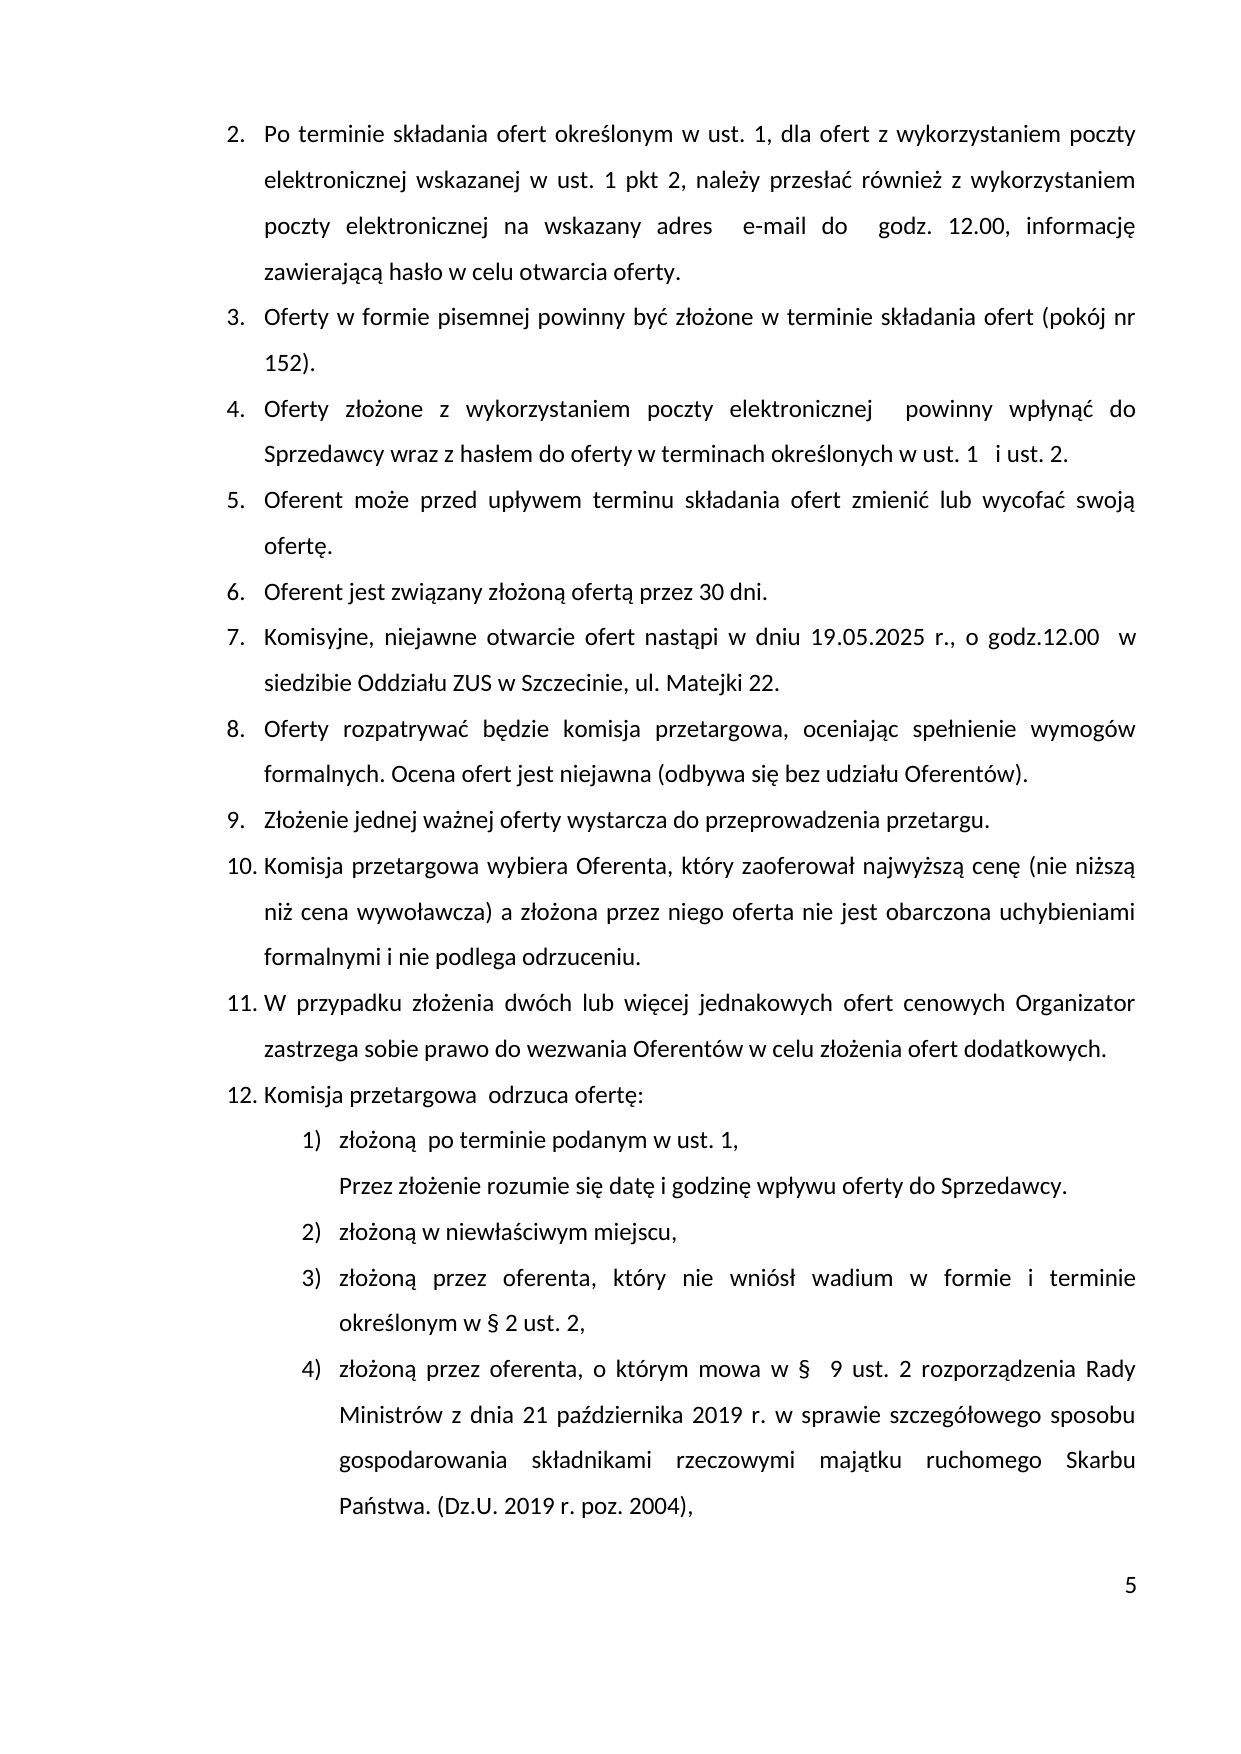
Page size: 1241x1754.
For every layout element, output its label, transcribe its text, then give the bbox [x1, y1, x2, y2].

list Złożenie jednej ważnej oferty wystarcza do przeprowadzenia przetargu. [226, 804, 1137, 835]
list Oferty złożone z wykorzystaniem poczty elektronicznej powinny wpłynąć do Sprzedawcy wraz z hasłem do oferty w terminach określonych w ust. 1 i ust. 2. [226, 393, 1137, 469]
list Komisja przetargowa odrzuca ofertę: [226, 1079, 1137, 1109]
list Oferent jest związany złożoną ofertą przez 30 dni. [226, 576, 1137, 606]
list Po terminie składania ofert określonym w ust. 1, dla ofert z wykorzystaniem poczty elektronicznej wskazanej w ust. 1 pkt 2, należy przesłać również z wykorzystaniem poczty elektronicznej na wskazany adres e-mail do godz. 12.00, informację zawierającą hasło w celu otwarcia oferty. [226, 118, 1137, 286]
list złożoną przez oferenta, który nie wniósł wadium w formie i terminie określonym w § 2 ust. 2, [301, 1262, 1137, 1338]
list Komisja przetargowa wybiera Oferenta, który zaoferował najwyższą cenę (nie niższą niż cena wywoławcza) a złożona przez niego oferta nie jest obarczona uchybieniami formalnymi i nie podlega odrzuceniu. [226, 850, 1137, 972]
list Oferent może przed upływem terminu składania ofert zmienić lub wycofać swoją ofertę. [226, 484, 1137, 561]
list Komisyjne, niejawne otwarcie ofert nastąpi w dniu 19.05.2025 r., o godz.12.00 w siedzibie Oddziału ZUS w Szczecinie, ul. Matejki 22. [226, 621, 1137, 698]
list Oferty rozpatrywać będzie komisja przetargowa, oceniając spełnienie wymogów formalnych. Ocena ofert jest niejawna (odbywa się bez udziału Oferentów). [226, 713, 1137, 789]
list Przez złożenie rozumie się datę i godzinę wpływu oferty do Sprzedawcy. [339, 1170, 1137, 1201]
list złożoną w niewłaściwym miejscu, [301, 1216, 1137, 1246]
list Oferty w formie pisemnej powinny być złożone w terminie składania ofert (pokój nr 152). [226, 301, 1137, 378]
list złożoną przez oferenta, o którym mowa w § 9 ust. 2 rozporządzenia Rady Ministrów z dnia 21 października 2019 r. w sprawie szczegółowego sposobu gospodarowania składnikami rzeczowymi majątku ruchomego Skarbu Państwa. (Dz.U. 2019 r. poz. 2004), [301, 1353, 1137, 1521]
list złożoną po terminie podanym w ust. 1, [301, 1124, 1137, 1155]
list W przypadku złożenia dwóch lub więcej jednakowych ofert cenowych Organizator zastrzega sobie prawo do wezwania Oferentów w celu złożenia ofert dodatkowych. [226, 987, 1137, 1063]
